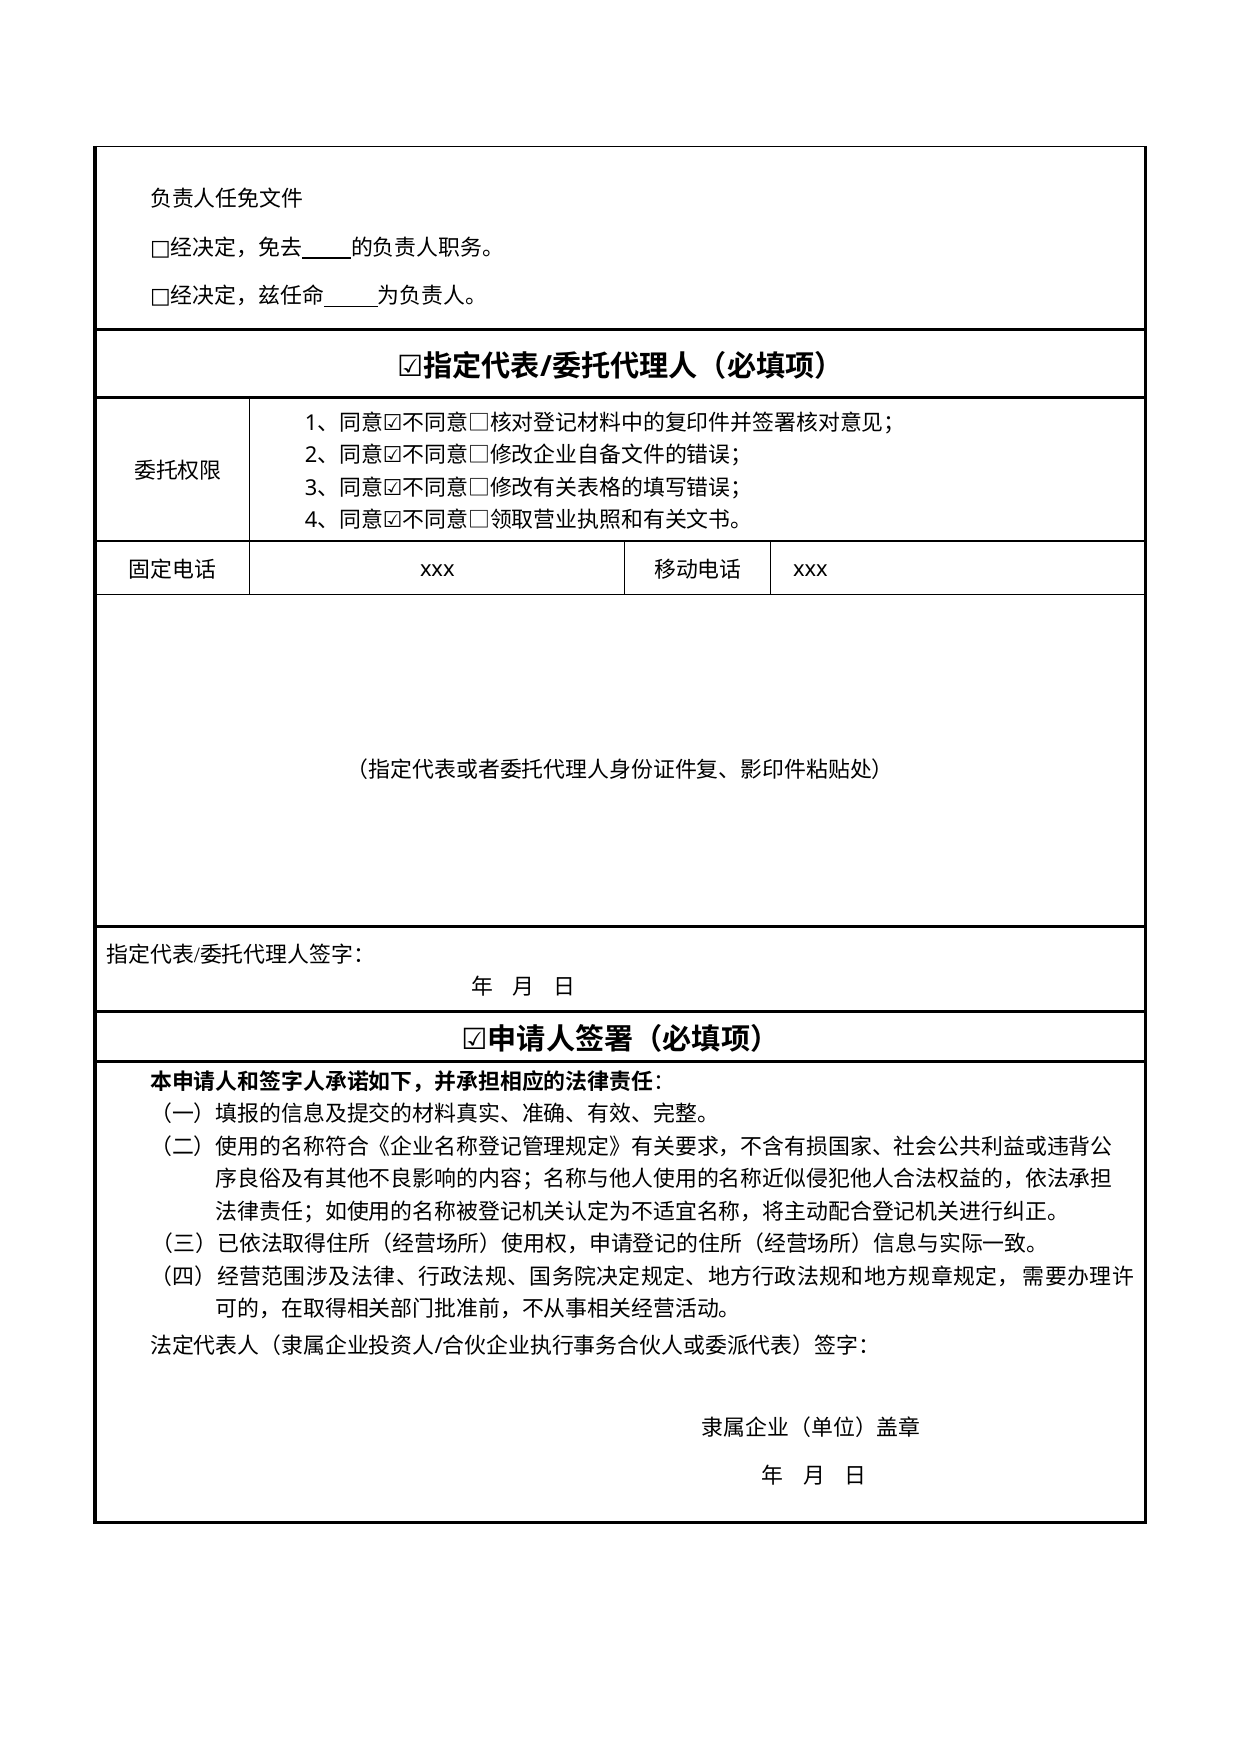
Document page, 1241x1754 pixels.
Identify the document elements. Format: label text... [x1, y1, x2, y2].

table_cell ☑申请人签署（必填项） [97, 1013, 1144, 1060]
table_cell 委托权限 [97, 399, 249, 540]
table_cell 负责人任免文件 □经决定，免去 的负责人职务。 □经决定，兹任命 为负责人。 [97, 147, 1144, 328]
table_cell ☑指定代表/委托代理人（必填项） [97, 331, 1144, 396]
table_cell xxx [250, 542, 624, 593]
table_cell 本申请人和签字人承诺如下，并承担相应的法律责任： （一）填报的信息及提交的材料真实、准确、有效、完整。 （二）使用的名称符合《企业名称登记管理规定》有关要求，不含有损国家、社会公共利益或违背公序良俗及有其他不良影响的内容；名称与他人使用的名称近似侵犯他人合法权益的，依法承担法律责任；如使用的名称被登记机关认定为不适宜名称，将主动配合登记机关进行纠正。 （三）已依法取得住所（经营场所）使用权，申请登记的住所（经营场所）信息与实际一致。 （四）经营范围涉及法律、行政法规、国务院决定规定、地方行政法规和地方规章规定，需要办理许可的，在取得相关部门批准前，不从事相关经营活动。 法定代表人（隶属企业投资人/合伙企业执行事务合伙人或委派代表）签字： 隶属企业（单位）盖章 年 月 日 [97, 1063, 1144, 1521]
table_cell xxx [771, 542, 1144, 593]
table_cell 固定电话 [97, 542, 249, 593]
table_cell 指定代表/委托代理人签字： 年 月 日 [97, 928, 1144, 1010]
table_cell 移动电话 [625, 542, 770, 593]
table_cell （指定代表或者委托代理人身份证件复、影印件粘贴处） [97, 595, 1144, 925]
table_cell 1、同意☑不同意□核对登记材料中的复印件并签署核对意见； 2、同意☑不同意□修改企业自备文件的错误； 3、同意☑不同意□修改有关表格的填写错误； 4、同意☑不同意□领取营业执照和有关文书。 [250, 399, 1144, 540]
